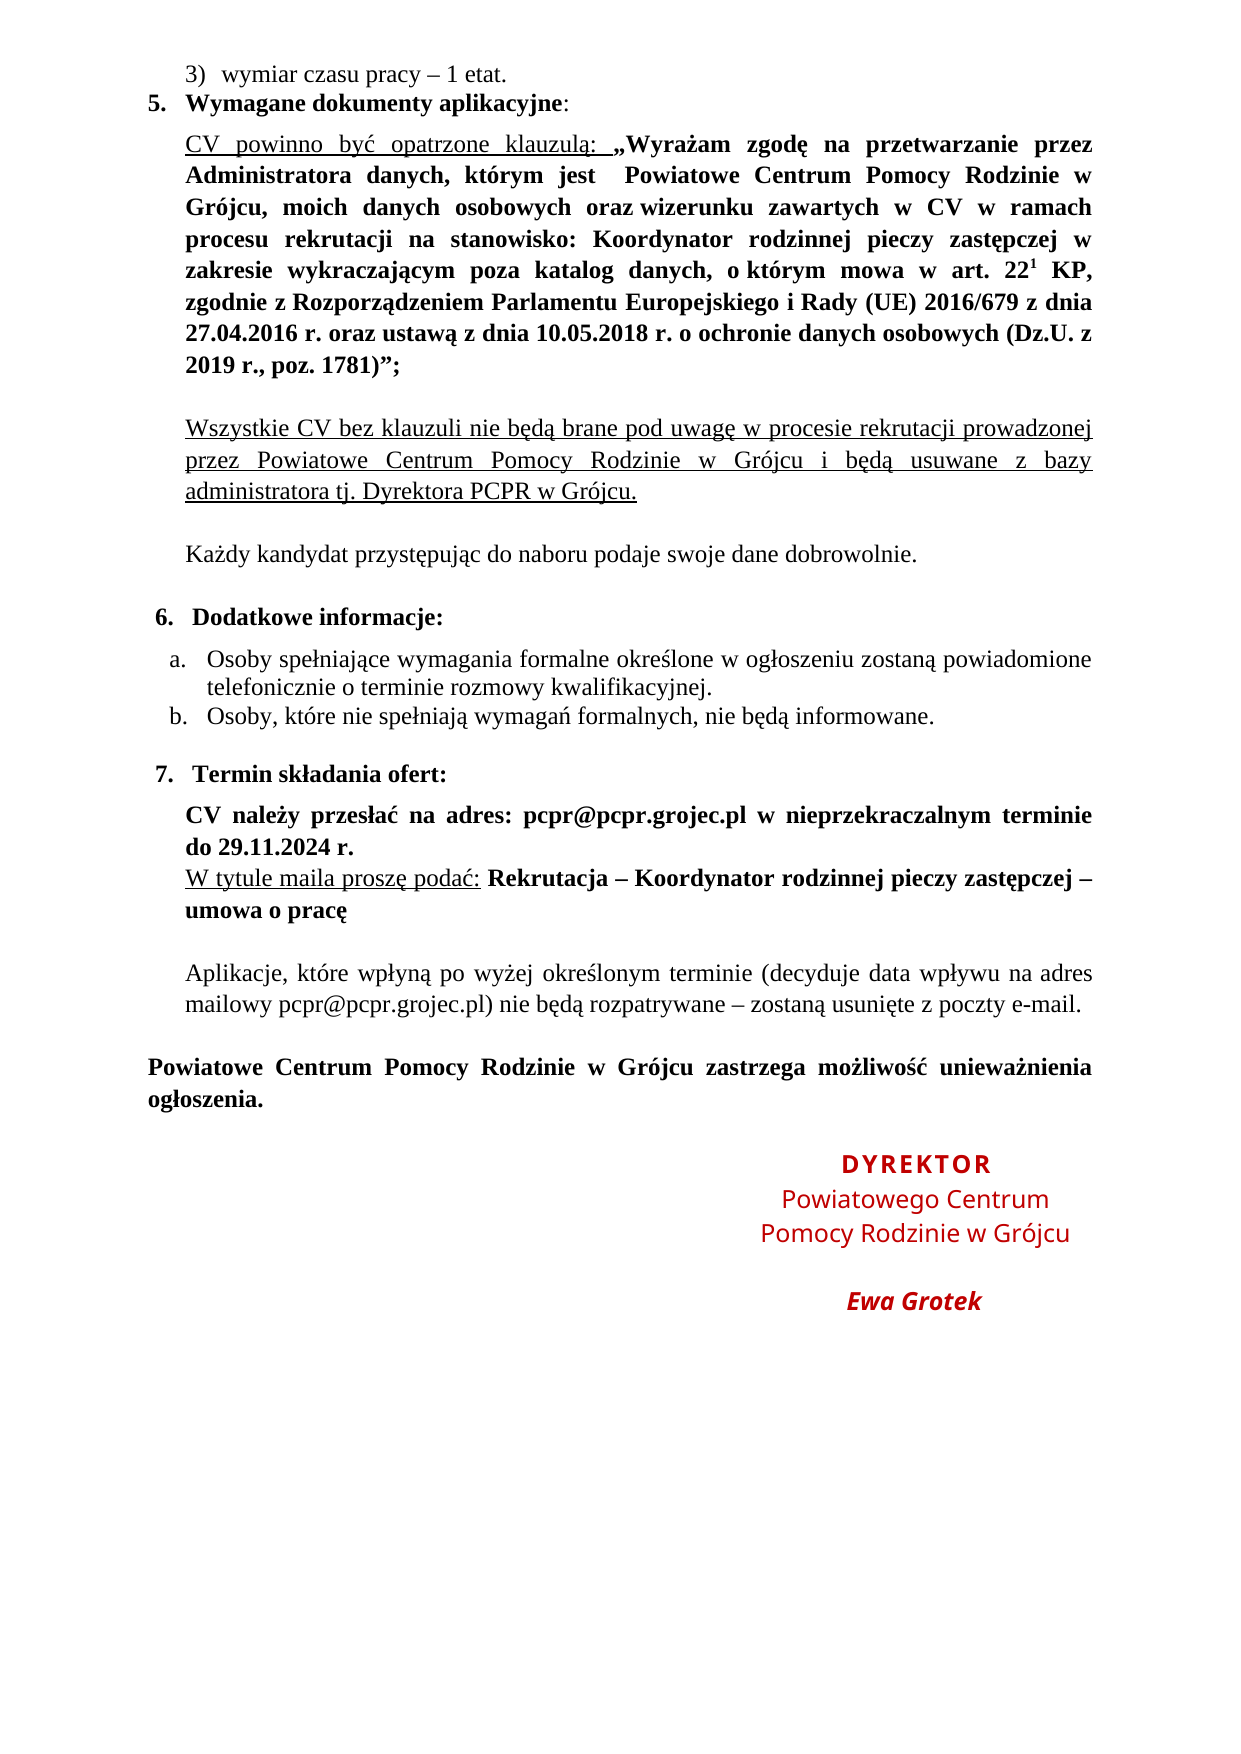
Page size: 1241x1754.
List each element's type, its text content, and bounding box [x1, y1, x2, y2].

text Każdy kandydat przystępując do naboru podaje swoje dane dobrowolnie. [185, 539, 1093, 568]
text W tytule maila proszę podać: Rekrutacja – Koordynator rodzinnej pieczy zastępczej – umowa o pracę [185, 863, 1093, 923]
text Wszystkie CV bez klauzuli nie będą brane pod uwagę w procesie rekrutacji prowadzonej przez Powiatowe Centrum Pomocy Rodzinie w Grójcu i będą usuwane z bazy administratora tj. Dyrektora PCPR w Grójcu. [185, 471, 1093, 505]
text CV powinno być opatrzone klauzulą: „Wyrażam zgodę na przetwarzanie przez Administratora danych, którym jest Powiatowe Centrum Pomocy Rodzinie w Grójcu, moich danych osobowych oraz wizerunku zawartych w CV w ramach procesu rekrutacji na stanowisko: Koordynator rodzinnej pieczy zastępczej w zakresie wykraczającym poza katalog danych, o którym mowa w art. 221 KP, zgodnie z Rozporządzeniem Parlamentu Europejskiego i Rady (UE) 2016/679 z dnia 27.04.2016 r. oraz ustawą z dnia 10.05.2018 r. o ochronie danych osobowych (Dz.U. z 2019 r., poz. 1781)”; [185, 129, 1093, 379]
list Osoby spełniające wymagania formalne określone w ogłoszeniu zostaną powiadomione telefonicznie o terminie rozmowy kwalifikacyjnej. [169, 644, 1093, 701]
text Aplikacje, które wpłyną po wyżej określonym terminie (decyduje data wpływu na adres mailowy pcpr@pcpr.grojec.pl) nie będą rozpatrywane – zostaną usunięte z poczty e-mail. [185, 958, 1093, 1018]
list Dodatkowe informacje: [155, 602, 1093, 631]
list Osoby, które nie spełniają wymagań formalnych, nie będą informowane. [169, 701, 1093, 730]
text DYREKTOR [738, 1147, 1093, 1181]
text Powiatowe Centrum Pomocy Rodzinie w Grójcu zastrzega możliwość unieważnienia ogłoszenia. [148, 1052, 1093, 1113]
list Wymagane dokumenty aplikacyjne: [148, 88, 1093, 117]
list wymiar czasu pracy – 1 etat. [185, 59, 1092, 88]
text CV należy przesłać na adres: pcpr@pcpr.grojec.pl w nieprzekraczalnym terminie do 29.11.2024 r. [185, 800, 1093, 860]
list Termin składania ofert: [155, 759, 1093, 787]
text Powiatowego Centrum Pomocy Rodzinie w Grójcu [738, 1181, 1093, 1249]
text Wszystkie CV bez klauzuli nie będą brane pod uwagę w procesie rekrutacji prowadzonej przez Powiatowe Centrum Pomocy Rodzinie w Grójcu i będą usuwane z bazy administratora tj. Dyrektora PCPR w Grójcu. [185, 439, 1093, 470]
text Wszystkie CV bez klauzuli nie będą brane pod uwagę w procesie rekrutacji prowadzonej przez Powiatowe Centrum Pomocy Rodzinie w Grójcu i będą usuwane z bazy administratora tj. Dyrektora PCPR w Grójcu. [185, 413, 1093, 438]
text Ewa Grotek [738, 1283, 1093, 1317]
